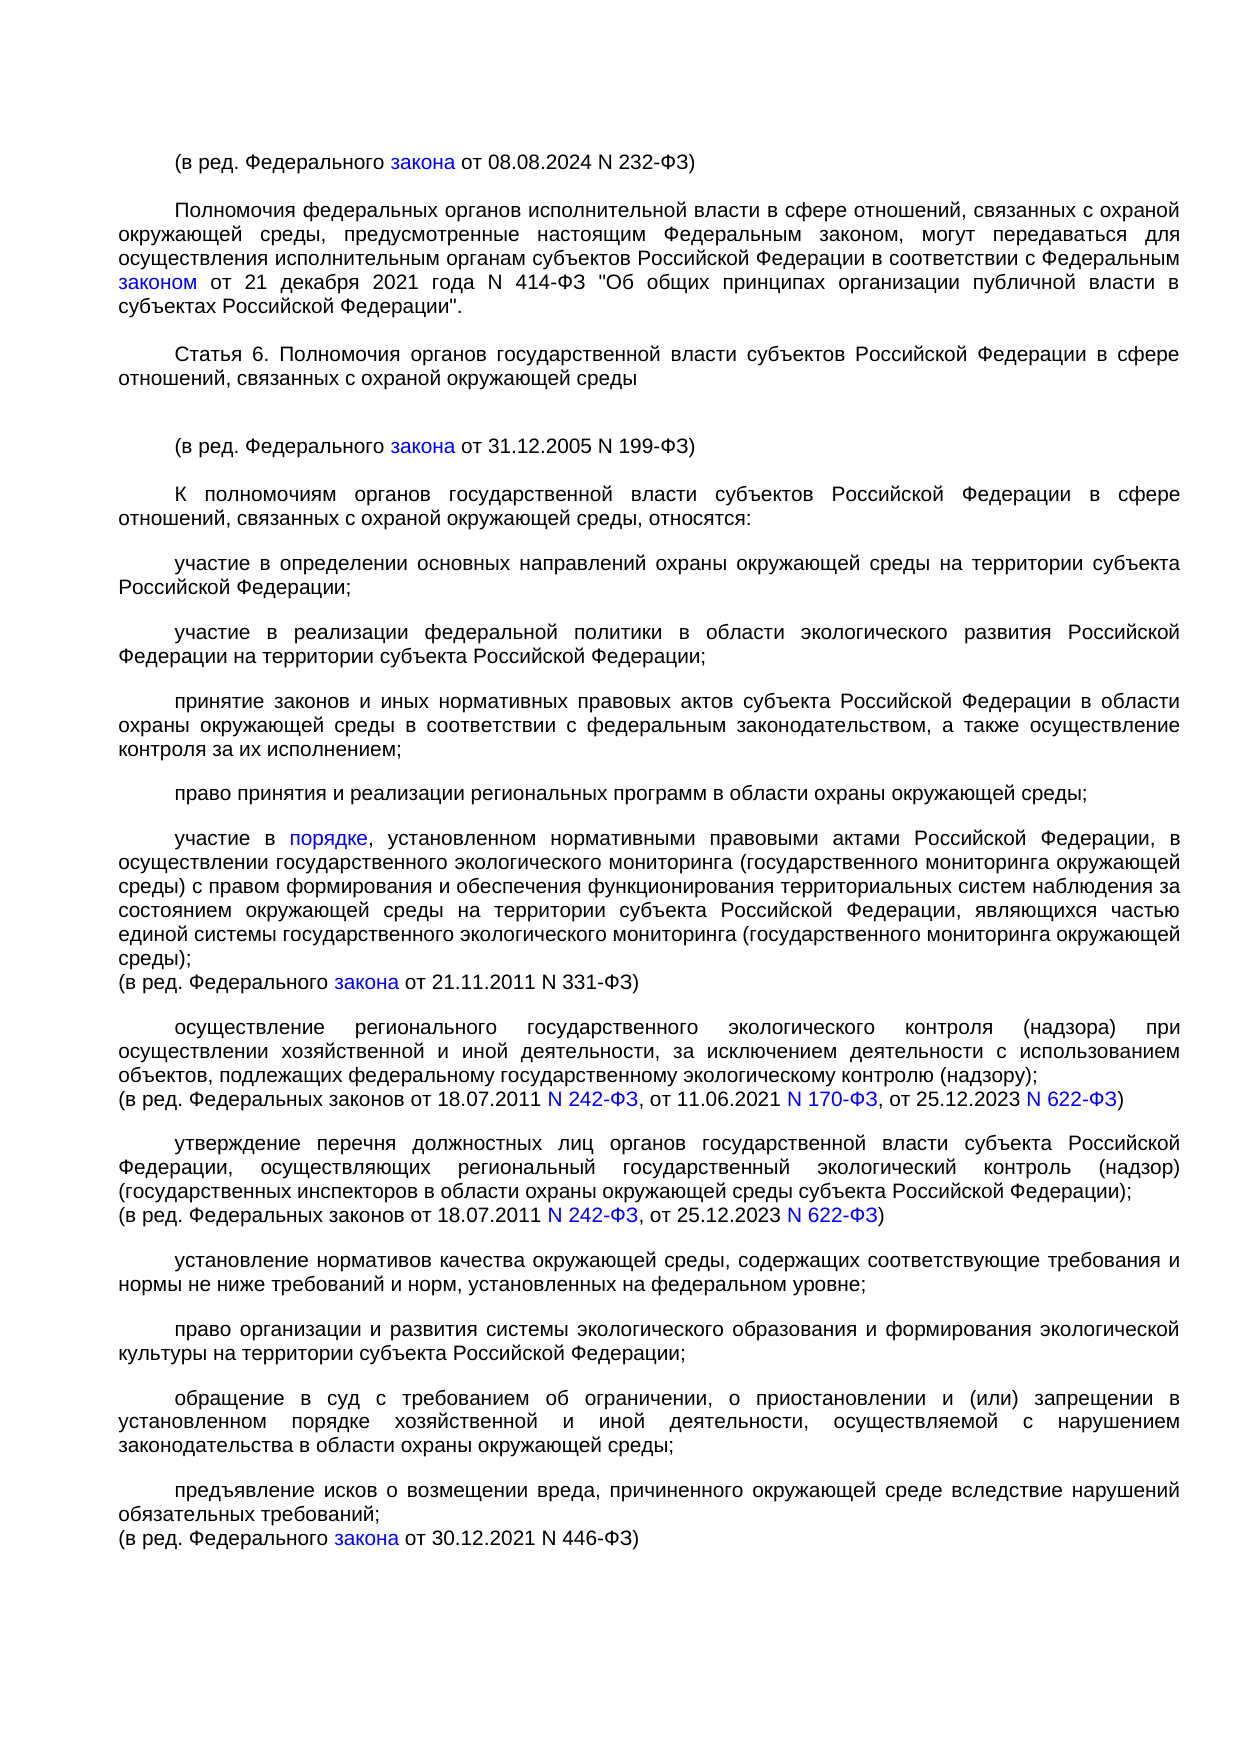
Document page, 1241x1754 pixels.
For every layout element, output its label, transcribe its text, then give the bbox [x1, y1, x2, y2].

text (в ред. Федерального закона от 30.12.2021 N 446-ФЗ) [118, 1526, 1181, 1550]
text Полномочия федеральных органов исполнительной власти в сфере отношений, связанных с охраной окружающей среды, предусмотренные настоящим Федеральным законом, могут передаваться для осуществления исполнительным органам субъектов Российской Федерации в соответствии с Федеральным законом от 21 декабря 2021 года N 414-ФЗ "Об общих принципах организации публичной власти в субъектах Российской Федерации". [118, 198, 1181, 318]
text осуществление регионального государственного экологического контроля (надзора) при осуществлении хозяйственной и иной деятельности, за исключением деятельности с использованием объектов, подлежащих федеральному государственному экологическому контролю (надзору); [118, 1014, 1181, 1086]
text (в ред. Федерального закона от 08.08.2024 N 232-ФЗ) [118, 150, 1181, 174]
text участие в определении основных направлений охраны окружающей среды на территории субъекта Российской Федерации; [118, 551, 1181, 599]
text принятие законов и иных нормативных правовых актов субъекта Российской Федерации в области охраны окружающей среды в соответствии с федеральным законодательством, а также осуществление контроля за их исполнением; [118, 688, 1181, 760]
text участие в порядке, установленном нормативными правовыми актами Российской Федерации, в осуществлении государственного экологического мониторинга (государственного мониторинга окружающей среды) с правом формирования и обеспечения функционирования территориальных систем наблюдения за состоянием окружающей среды на территории субъекта Российской Федерации, являющихся частью единой системы государственного экологического мониторинга (государственного мониторинга окружающей среды); [118, 826, 1181, 970]
text (в ред. Федеральных законов от 18.07.2011 N 242-ФЗ, от 11.06.2021 N 170-ФЗ, от 25.12.2023 N 622-ФЗ) [118, 1086, 1181, 1110]
text установление нормативов качества окружающей среды, содержащих соответствующие требования и нормы не ниже требований и норм, установленных на федеральном уровне; [118, 1248, 1181, 1296]
text (в ред. Федеральных законов от 18.07.2011 N 242-ФЗ, от 25.12.2023 N 622-ФЗ) [118, 1203, 1181, 1227]
text обращение в суд с требованием об ограничении, о приостановлении и (или) запрещении в установленном порядке хозяйственной и иной деятельности, осуществляемой с нарушением законодательства в области охраны окружающей среды; [118, 1385, 1181, 1457]
text предъявление исков о возмещении вреда, причиненного окружающей среде вследствие нарушений обязательных требований; [118, 1478, 1181, 1526]
text (в ред. Федерального закона от 21.11.2011 N 331-ФЗ) [118, 970, 1181, 994]
text право организации и развития системы экологического образования и формирования экологической культуры на территории субъекта Российской Федерации; [118, 1317, 1181, 1364]
text право принятия и реализации региональных программ в области охраны окружающей среды; [118, 781, 1181, 805]
text утверждение перечня должностных лиц органов государственной власти субъекта Российской Федерации, осуществляющих региональный государственный экологический контроль (надзор) (государственных инспекторов в области охраны окружающей среды субъекта Российской Федерации); [118, 1131, 1181, 1203]
text (в ред. Федерального закона от 31.12.2005 N 199-ФЗ) [118, 434, 1181, 458]
text участие в реализации федеральной политики в области экологического развития Российской Федерации на территории субъекта Российской Федерации; [118, 620, 1181, 668]
text К полномочиям органов государственной власти субъектов Российской Федерации в сфере отношений, связанных с охраной окружающей среды, относятся: [118, 482, 1181, 530]
text Статья 6. Полномочия органов государственной власти субъектов Российской Федерации в сфере отношений, связанных с охраной окружающей среды [118, 342, 1181, 389]
